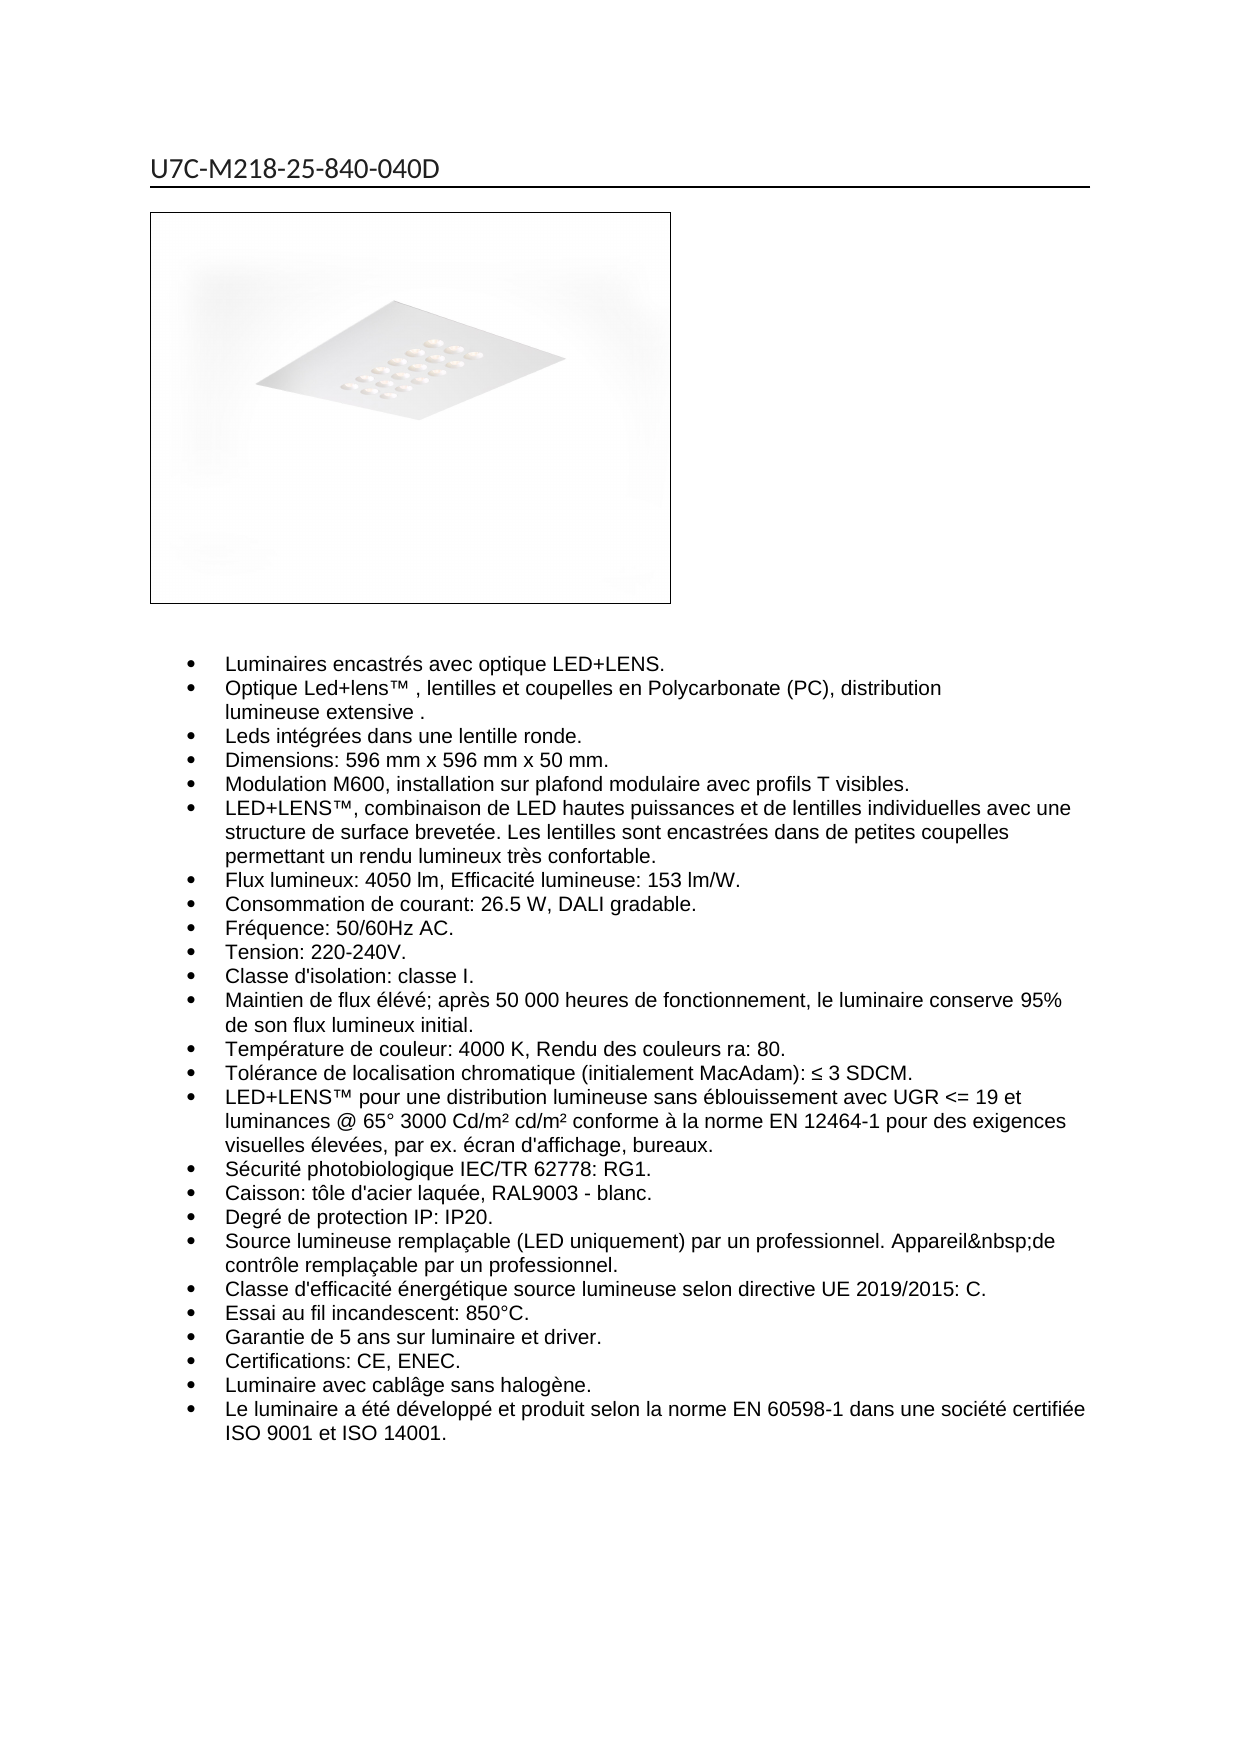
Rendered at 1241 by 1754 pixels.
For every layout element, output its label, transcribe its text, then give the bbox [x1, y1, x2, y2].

list Classe d'efficacité énergétique source lumineuse selon directive UE 2019/2015: C. [187, 1277, 1090, 1301]
list Luminaires encastrés avec optique LED+LENS. [187, 652, 1090, 676]
list LED+LENS™, combinaison de LED hautes puissances et de lentilles individuelles avec une structure de surface brevetée. Les lentilles sont encastrées dans de petites coupelles permettant un rendu lumineux très confortable. [187, 796, 1090, 868]
list Tolérance de localisation chromatique (initialement MacAdam): ≤ 3 SDCM. [187, 1060, 1090, 1084]
list Le luminaire a été développé et produit selon la norme EN 60598-1 dans une société certifiée ISO 9001 et ISO 14001. [187, 1397, 1090, 1445]
list Sécurité photobiologique IEC/TR 62778: RG1. [187, 1156, 1090, 1181]
picture [151, 213, 670, 603]
list Luminaire avec cablâge sans halogène. [187, 1373, 1090, 1397]
list Modulation M600, installation sur plafond modulaire avec profils T visibles. [187, 772, 1090, 796]
list Dimensions: 596 mm x 596 mm x 50 mm. [187, 748, 1090, 772]
list Température de couleur: 4000 K, Rendu des couleurs ra: 80. [187, 1036, 1090, 1060]
list Maintien de flux élévé; après 50 000 heures de fonctionnement, le luminaire conserve 95% de son flux lumineux initial. [187, 988, 1090, 1036]
list Essai au fil incandescent: 850°C. [187, 1301, 1090, 1325]
text U7C-M218-25-840-040D [150, 150, 1090, 186]
list Leds intégrées dans une lentille ronde. [187, 724, 1090, 748]
list Source lumineuse remplaçable (LED uniquement) par un professionnel. Appareil&nbsp;de contrôle remplaçable par un professionnel. [187, 1229, 1090, 1277]
list Consommation de courant: 26.5 W, DALI gradable. [187, 892, 1090, 916]
list Optique Led+lens™ , lentilles et coupelles en Polycarbonate (PC), distribution lumineuse extensive . [187, 676, 1090, 724]
list Certifications: CE, ENEC. [187, 1349, 1090, 1373]
list Flux lumineux: 4050 lm, Efficacité lumineuse: 153 lm/W. [187, 868, 1090, 892]
list Degré de protection IP: IP20. [187, 1204, 1090, 1229]
list Garantie de 5 ans sur luminaire et driver. [187, 1325, 1090, 1349]
list Classe d'isolation: classe I. [187, 964, 1090, 988]
list Fréquence: 50/60Hz AC. [187, 916, 1090, 940]
list Tension: 220-240V. [187, 940, 1090, 964]
list Caisson: tôle d'acier laquée, RAL9003 - blanc. [187, 1181, 1090, 1204]
list LED+LENS™ pour une distribution lumineuse sans éblouissement avec UGR <= 19 et luminances @ 65° 3000 Cd/m² cd/m² conforme à la norme EN 12464-1 pour des exigences visuelles élevées, par ex. écran d'affichage, bureaux. [187, 1084, 1090, 1156]
